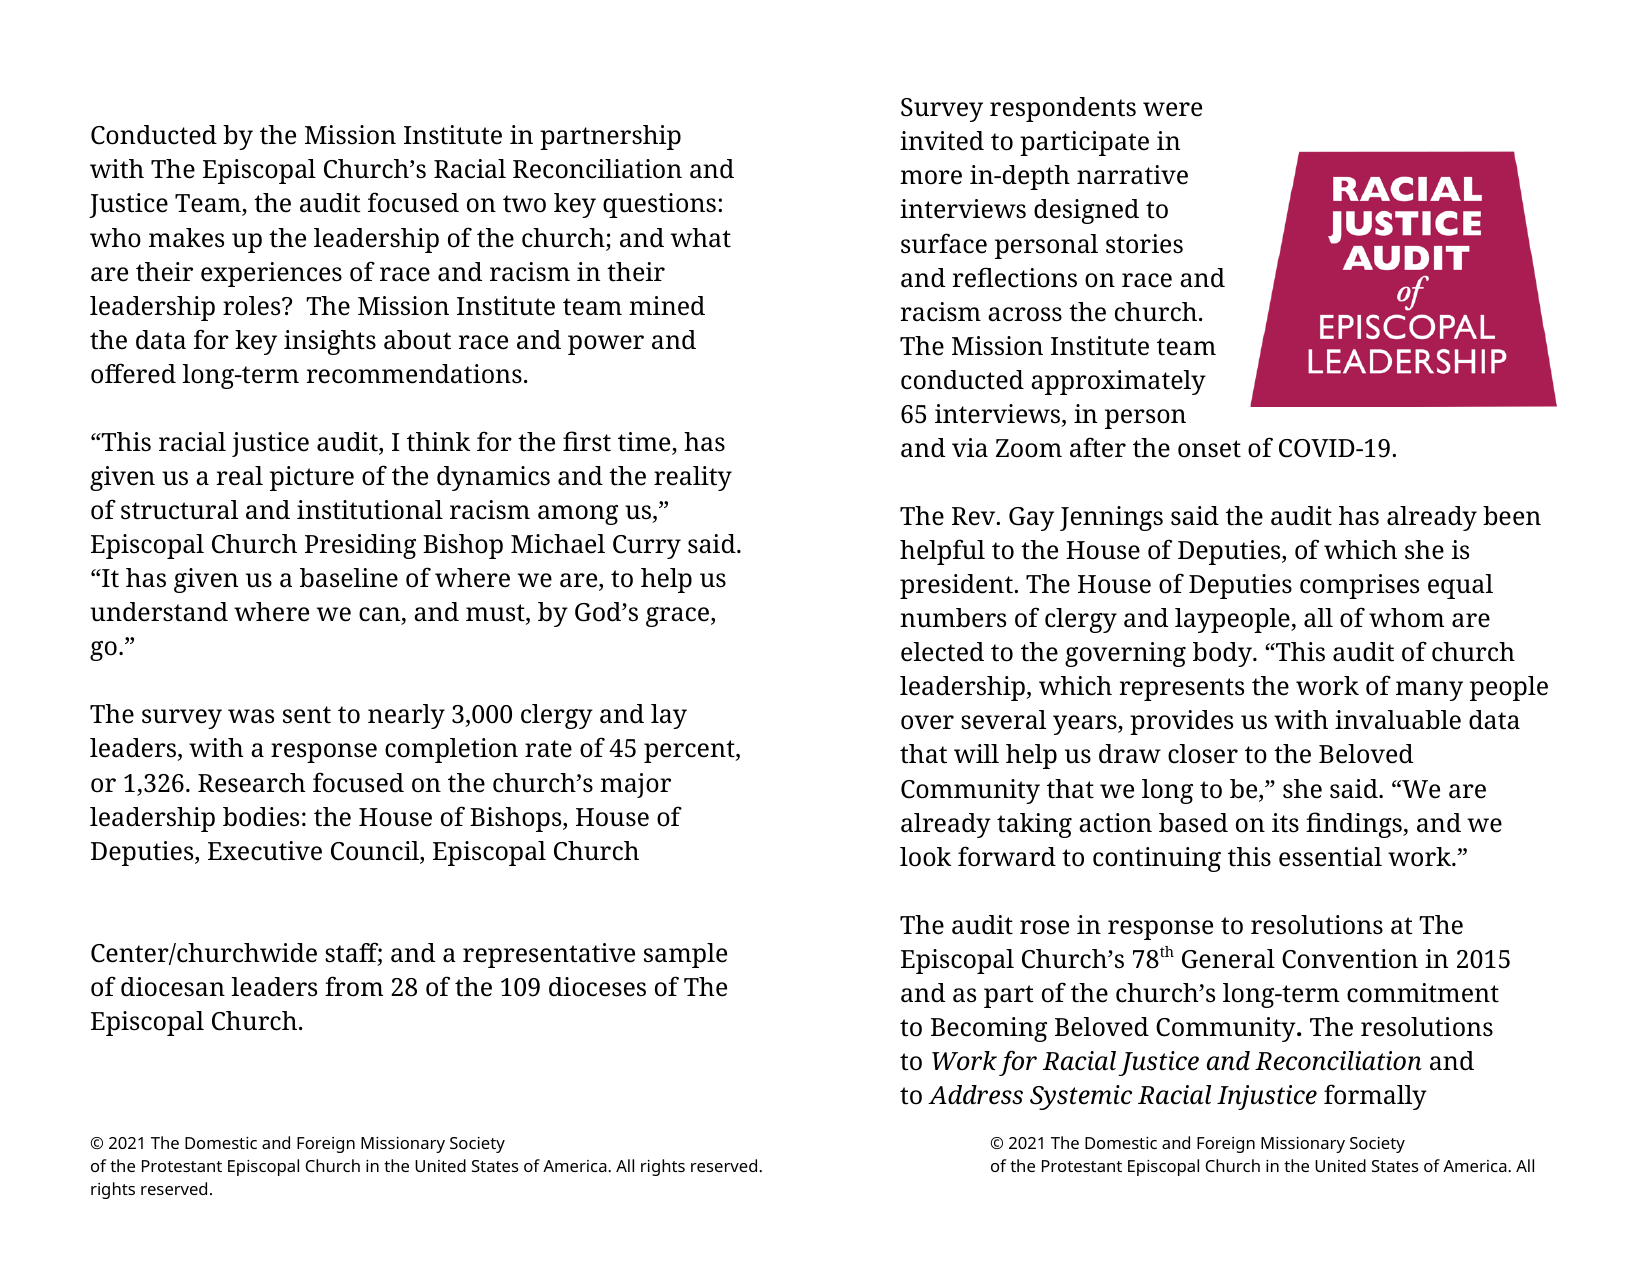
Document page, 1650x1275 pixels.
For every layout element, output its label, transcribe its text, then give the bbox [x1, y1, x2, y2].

text The Rev. Gay Jennings said the audit has already been helpful to the House of Deputies, of which she is president. The House of Deputies comprises equal numbers of clergy and laypeople, all of whom are elected to the governing body. “This audit of church leadership, which represents the work of many people over several years, provides us with invaluable data that will help us draw closer to the Beloved Community that we long to be,” she said. “We are already taking action based on its findings, and we look forward to continuing this essential work.” [900, 499, 1560, 873]
picture [1250, 99, 1558, 407]
text Center/churchwide staff; and a representative sample of diocesan leaders from 28 of the 109 dioceses of The Episcopal Church. [90, 936, 750, 1038]
text The survey was sent to nearly 3,000 clergy and lay leaders, with a response completion rate of 45 percent, or 1,326. Research focused on the church’s major leadership bodies: the House of Bishops, House of Deputies, Executive Council, Episcopal Church [90, 697, 750, 867]
text “This racial justice audit, I think for the first time, has given us a real picture of the dynamics and the reality of structural and institutional racism among us,” Episcopal Church Presiding Bishop Michael Curry said. “It has given us a baseline of where we are, to help us understand where we can, and must, by God’s grace, go.” [90, 424, 750, 663]
